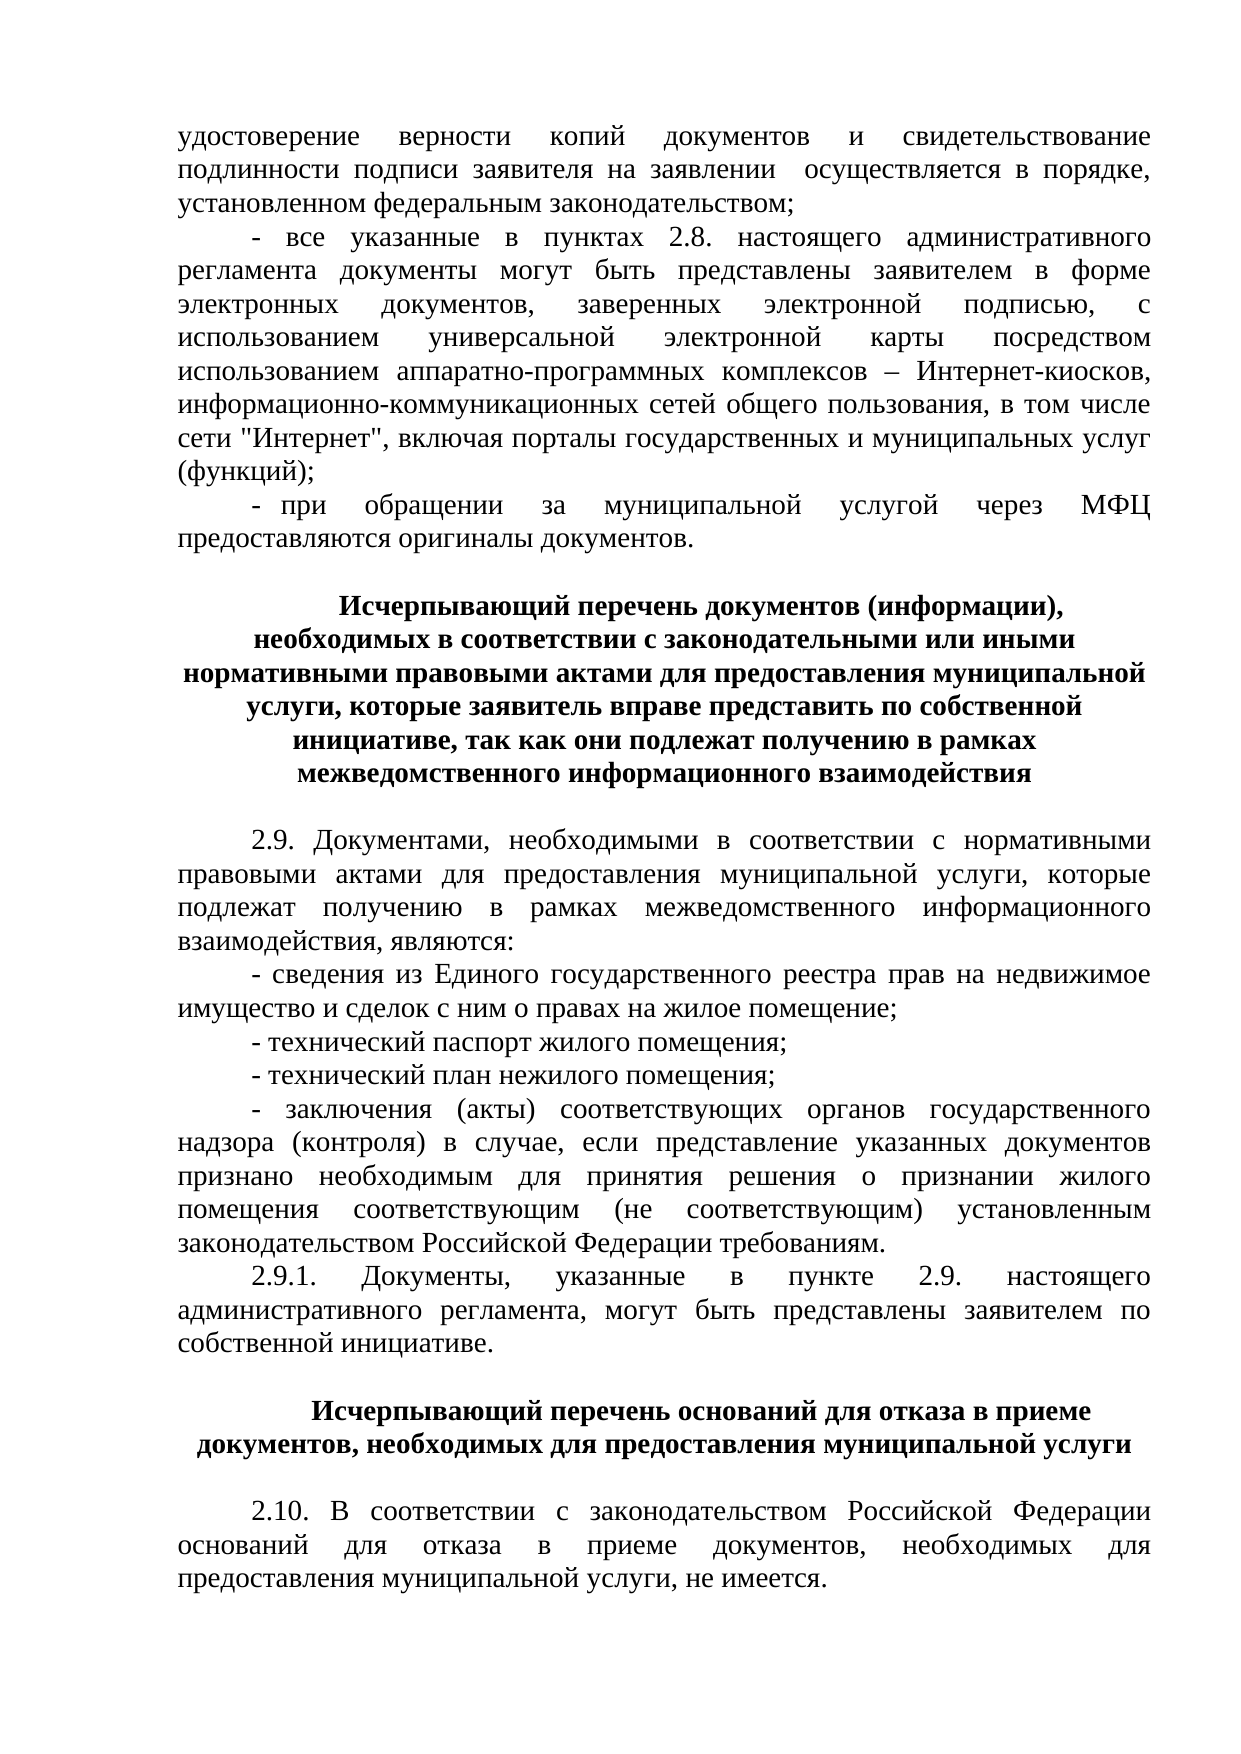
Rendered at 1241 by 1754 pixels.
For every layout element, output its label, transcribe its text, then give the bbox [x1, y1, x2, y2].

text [177, 118, 1152, 219]
text - технический паспорт жилого помещения; [177, 1024, 1152, 1057]
text Исчерпывающий перечень оснований для отказа в приеме документов, необходимых для предоставления муниципальной услуги [177, 1393, 1152, 1460]
text 2.9. Документами, необходимыми в соответствии с нормативными правовыми актами для предоставления муниципальной услуги, которые подлежат получению в рамках межведомственного информационного взаимодействия, являются: [177, 822, 1152, 957]
text - все указанные в пунктах 2.8. настоящего административного регламента документы могут быть представлены заявителем в форме электронных документов, заверенных электронной подписью, с использованием универсальной электронной карты посредством использованием аппаратно-программных комплексов – Интернет-киосков, информационно-коммуникационных сетей общего пользования, в том числе сети "Интернет", включая порталы государственных и муниципальных услуг (функций); [177, 219, 1152, 487]
text - технический план нежилого помещения; [177, 1057, 1152, 1091]
text 2.9.1. Документы, указанные в пункте 2.9. настоящего административного регламента, могут быть представлены заявителем по собственной инициативе. [177, 1258, 1152, 1359]
text - сведения из Единого государственного реестра прав на недвижимое имущество и сделок с ним о правах на жилое помещение; [177, 957, 1152, 1024]
text - заключения (акты) соответствующих органов государственного надзора (контроля) в случае, если представление указанных документов признано необходимым для принятия решения о признании жилого помещения соответствующим (не соответствующим) установленным законодательством Российской Федерации требованиям. [177, 1091, 1152, 1258]
text Исчерпывающий перечень документов (информации), необходимых в соответствии с законодательными или иными нормативными правовыми актами для предоставления муниципальной услуги, которые заявитель вправе представить по собственной инициативе, так как они подлежат получению в рамках межведомственного информационного взаимодействия [177, 588, 1152, 789]
list при обращении за муниципальной услугой через МФЦ предоставляются оригиналы документов. [177, 487, 1152, 554]
text 2.10. В соответствии с законодательством Российской Федерации оснований для отказа в приеме документов, необходимых для предоставления муниципальной услуги, не имеется. [177, 1493, 1152, 1594]
